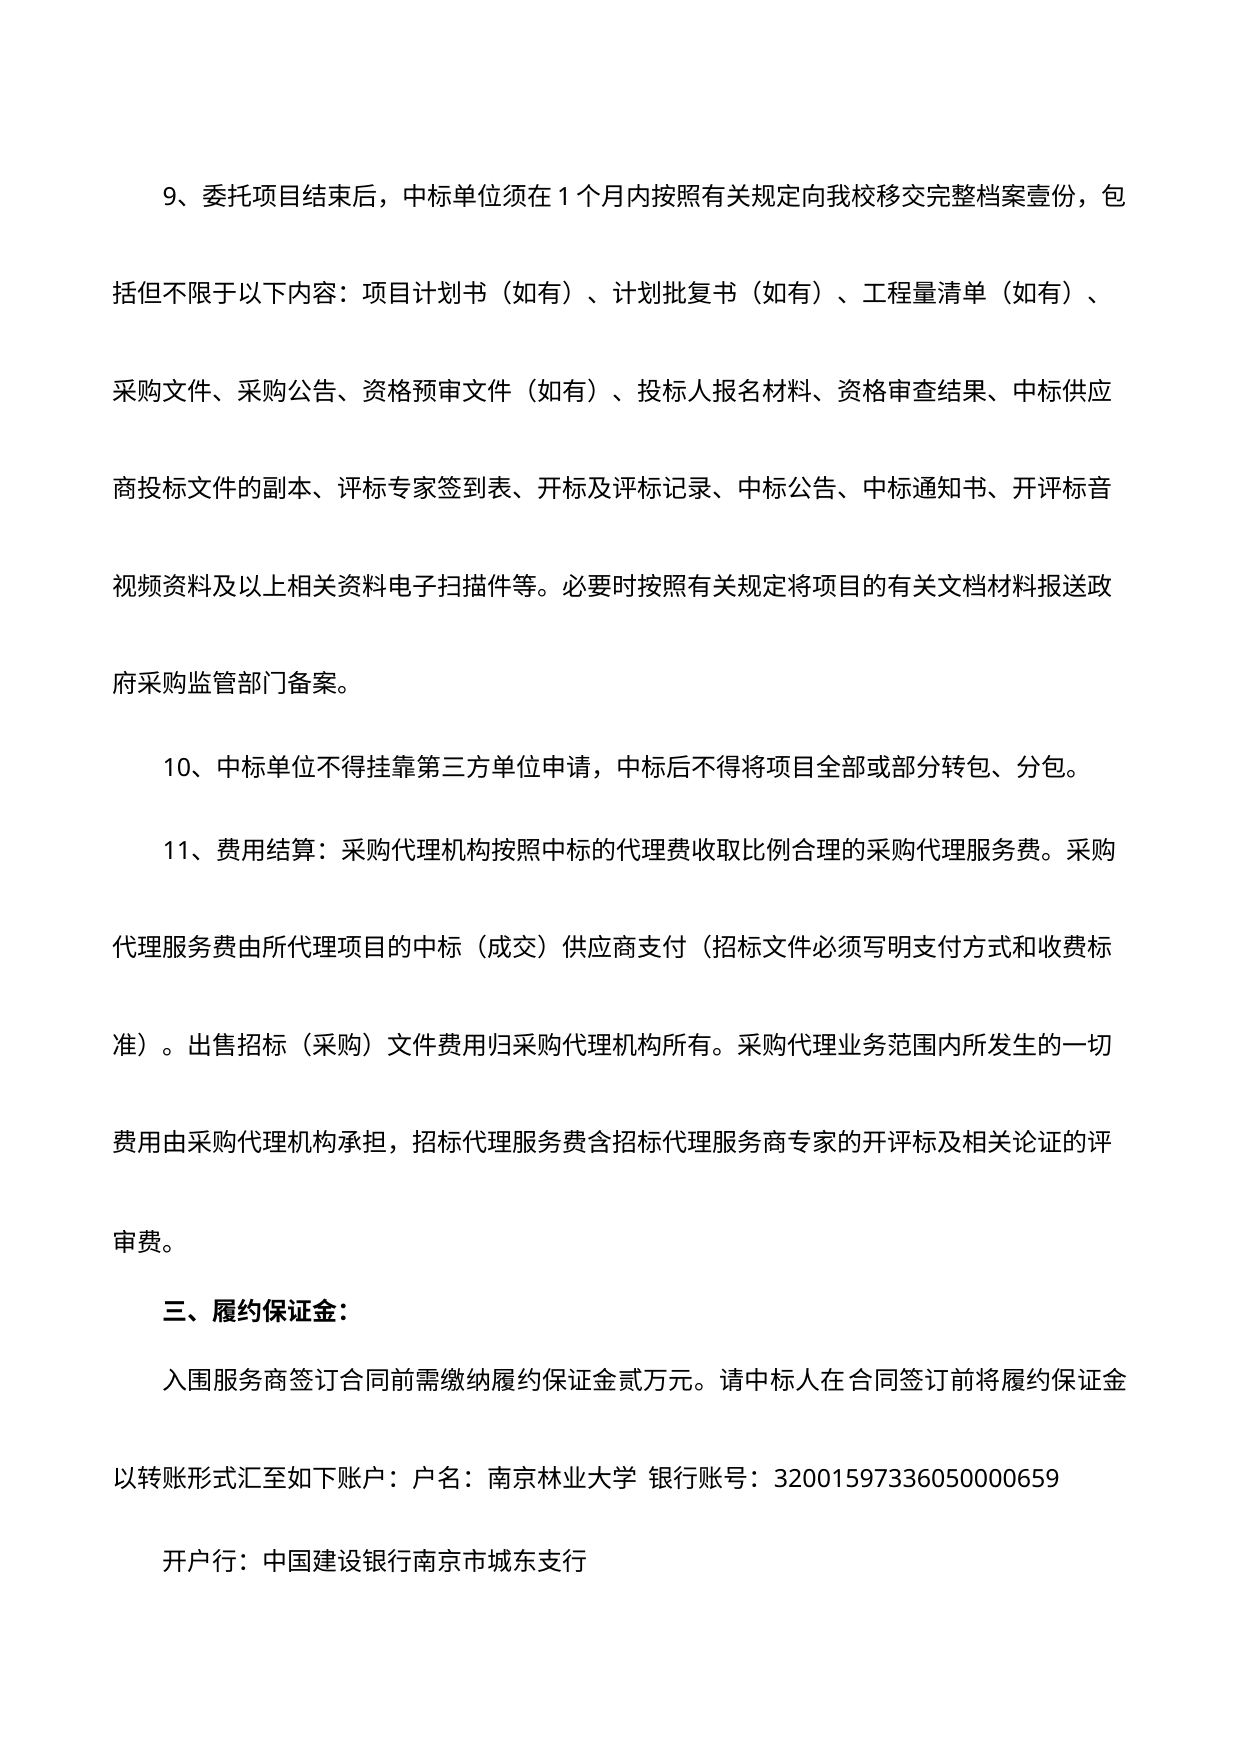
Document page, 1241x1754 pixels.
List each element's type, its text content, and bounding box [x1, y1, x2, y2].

text 11、费用结算：采购代理机构按照中标的代理费收取比例合理的采购代理服务费。采购代理服务费由所代理项目的中标（成交）供应商支付（招标文件必须写明支付方式和收费标准）。出售招标（采购）文件费用归采购代理机构所有。采购代理业务范围内所发生的一切费用由采购代理机构承担，招标代理服务费含招标代理服务商专家的开评标及相关论证的评审费。 [112, 816, 1128, 1271]
text 10、中标单位不得挂靠第三方单位申请，中标后不得将项目全部或部分转包、分包。 [112, 733, 1128, 798]
text 9、委托项目结束后，中标单位须在1个月内按照有关规定向我校移交完整档案壹份，包括但不限于以下内容：项目计划书（如有）、计划批复书（如有）、工程量清单（如有）、采购文件、采购公告、资格预审文件（如有）、投标人报名材料、资格审查结果、中标供应商投标文件的副本、评标专家签到表、开标及评标记录、中标公告、中标通知书、开评标音视频资料及以上相关资料电子扫描件等。必要时按照有关规定将项目的有关文档材料报送政府采购监管部门备案。 [112, 162, 1128, 714]
text 开户行：中国建设银行南京市城东支行 [112, 1527, 1128, 1592]
text 入围服务商签订合同前需缴纳履约保证金贰万元。请中标人在合同签订前将履约保证金以转账形式汇至如下账户：户名：南京林业大学 银行账号：32001597336050000659 [112, 1346, 1128, 1509]
text 三、履约保证金： [112, 1292, 1128, 1328]
